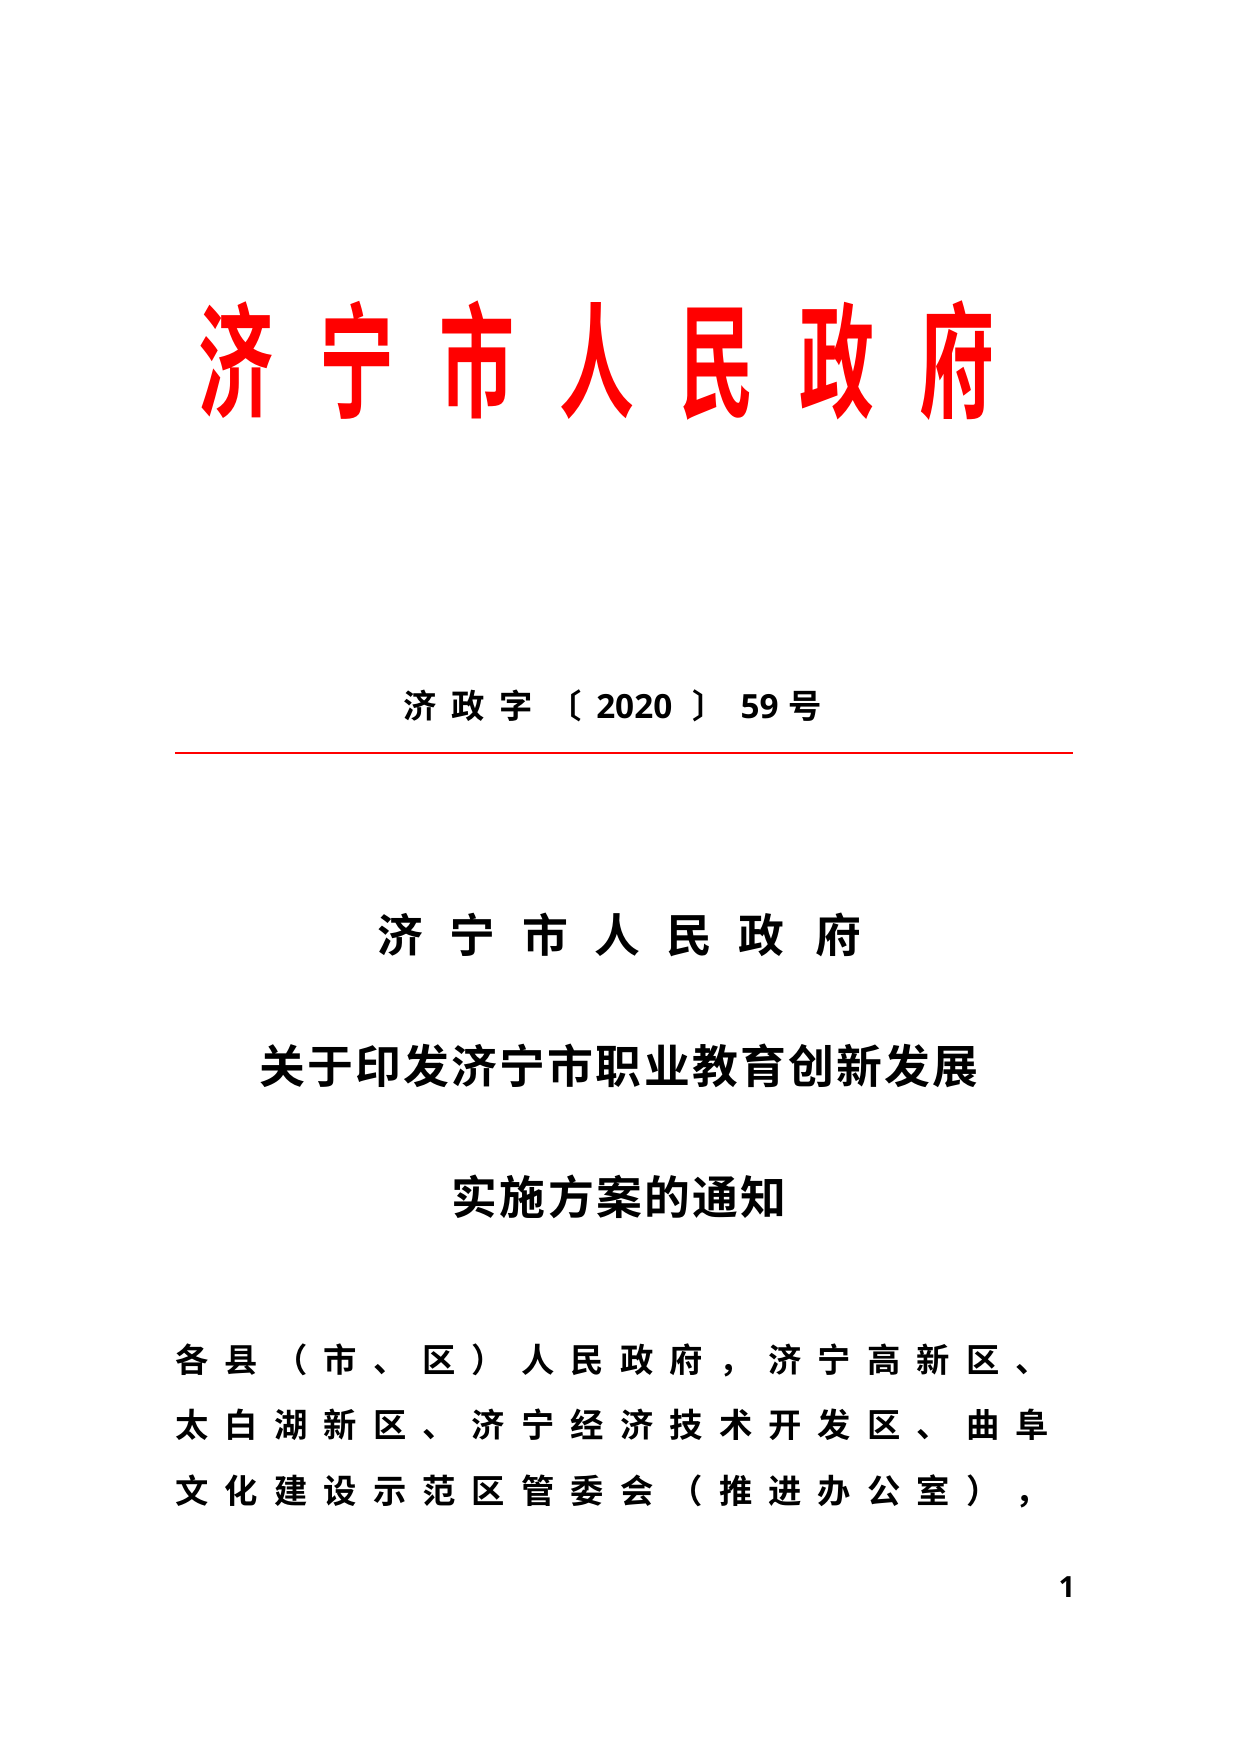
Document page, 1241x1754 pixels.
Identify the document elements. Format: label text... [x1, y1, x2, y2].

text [175, 1325, 1065, 1521]
text 济政字〔2020〕59号 [175, 671, 1065, 736]
table_header 济 宁 市 人 民 政 府 [164, 256, 1052, 540]
text 实施方案的通知 [175, 1129, 1065, 1260]
text 关于印发济宁市职业教育创新发展 [175, 998, 1065, 1129]
text 济宁市人民政府 [175, 867, 1066, 998]
